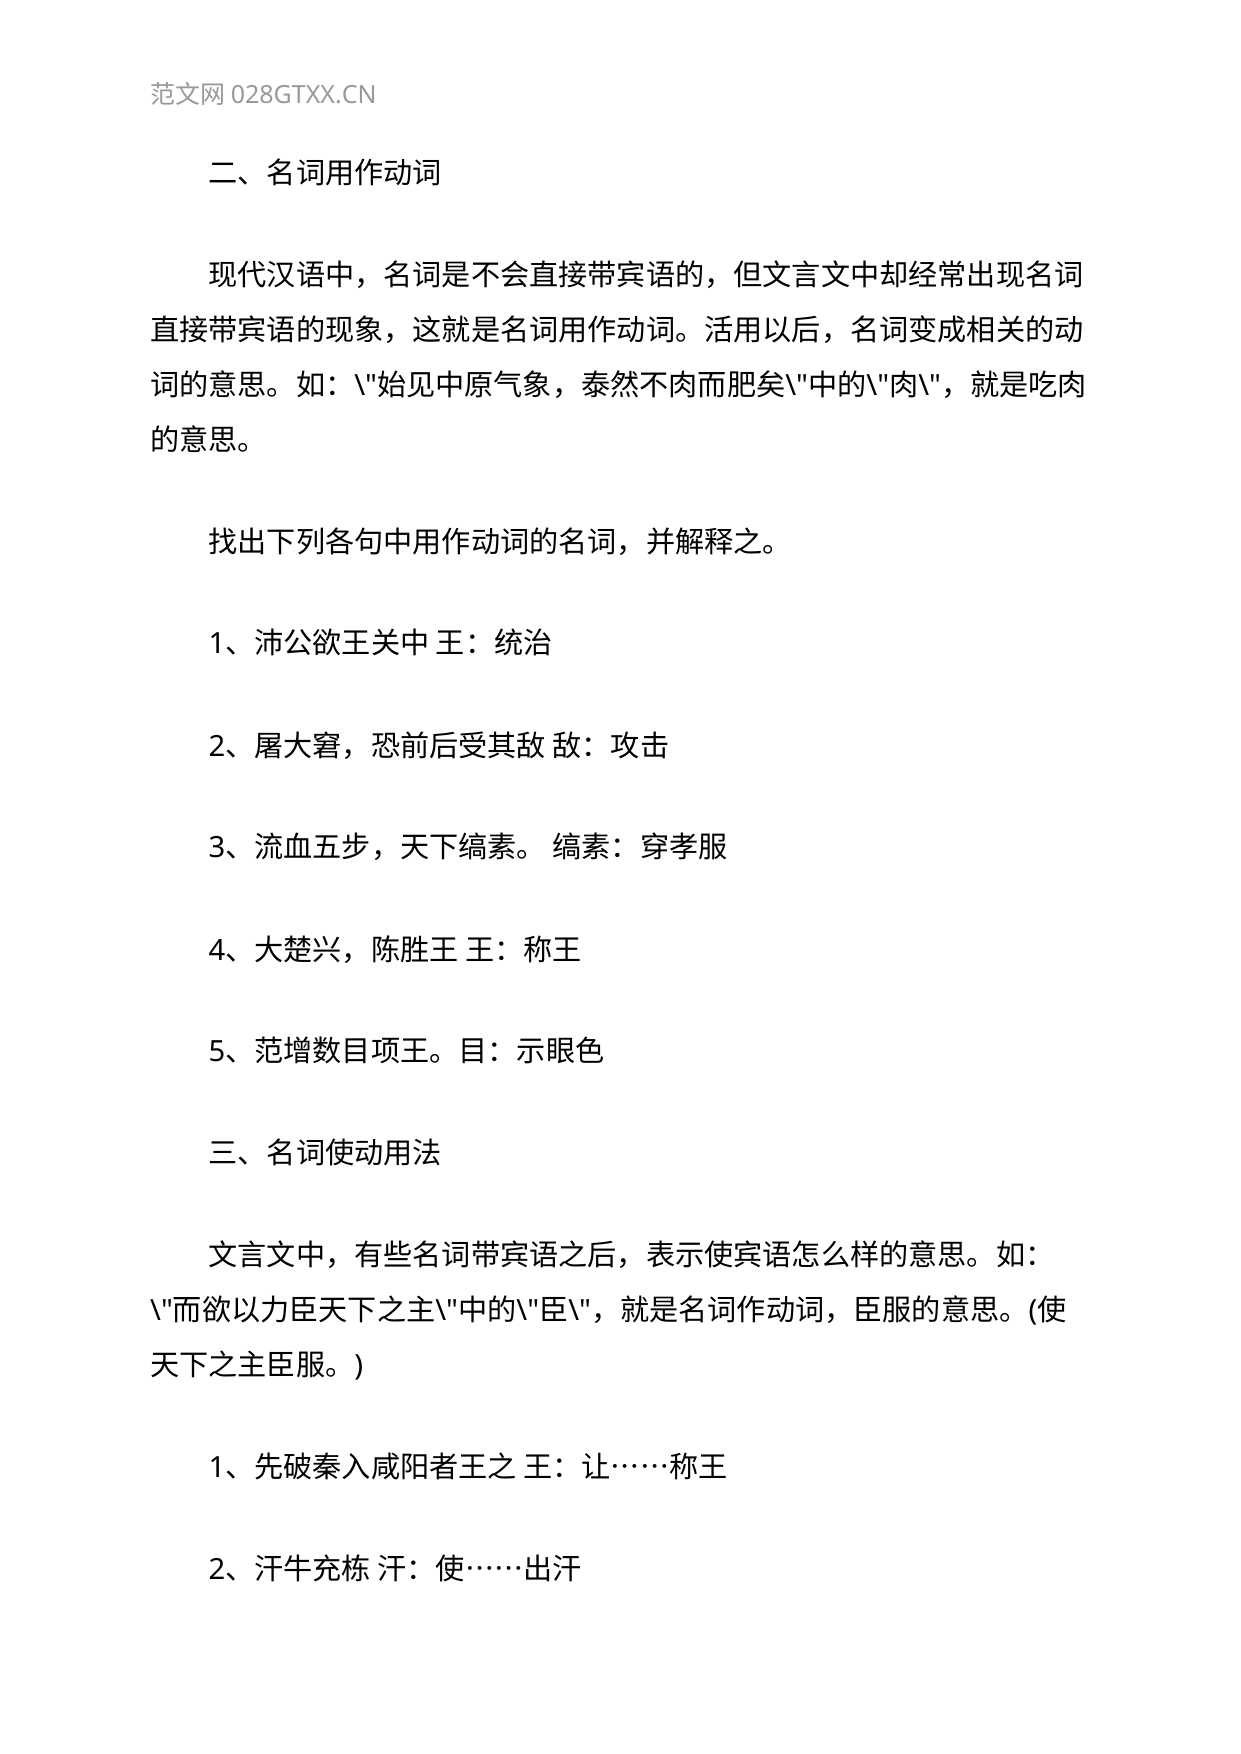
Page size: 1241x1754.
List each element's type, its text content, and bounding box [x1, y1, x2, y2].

text 5、范增数目项王。目：示眼色 [150, 1028, 1090, 1070]
text 找出下列各句中用作动词的名词，并解释之。 [150, 518, 1090, 561]
text 三、名词使动用法 [150, 1130, 1090, 1172]
text 2、汗牛充栋 汗：使……出汗 [150, 1546, 1090, 1588]
text 1、先破秦入咸阳者王之 王：让……称王 [150, 1444, 1090, 1486]
text 3、流血五步，天下缟素。 缟素：穿孝服 [150, 824, 1090, 866]
text 二、名词用作动词 [150, 150, 1090, 192]
text 1、沛公欲王关中 王：统治 [150, 620, 1090, 662]
text 现代汉语中，名词是不会直接带宾语的，但文言文中却经常出现名词直接带宾语的现象，这就是名词用作动词。活用以后，名词变成相关的动词的意思。如：\"始见中原气象，泰然不肉而肥矣\"中的\"肉\"，就是吃肉的意思。 [150, 252, 1090, 459]
text 4、大楚兴，陈胜王 王：称王 [150, 926, 1090, 968]
text 文言文中，有些名词带宾语之后，表示使宾语怎么样的意思。如：\"而欲以力臣天下之主\"中的\"臣\"，就是名词作动词，臣服的意思。(使天下之主臣服。) [150, 1232, 1090, 1384]
text 2、屠大窘，恐前后受其敌 敌：攻击 [150, 722, 1090, 764]
